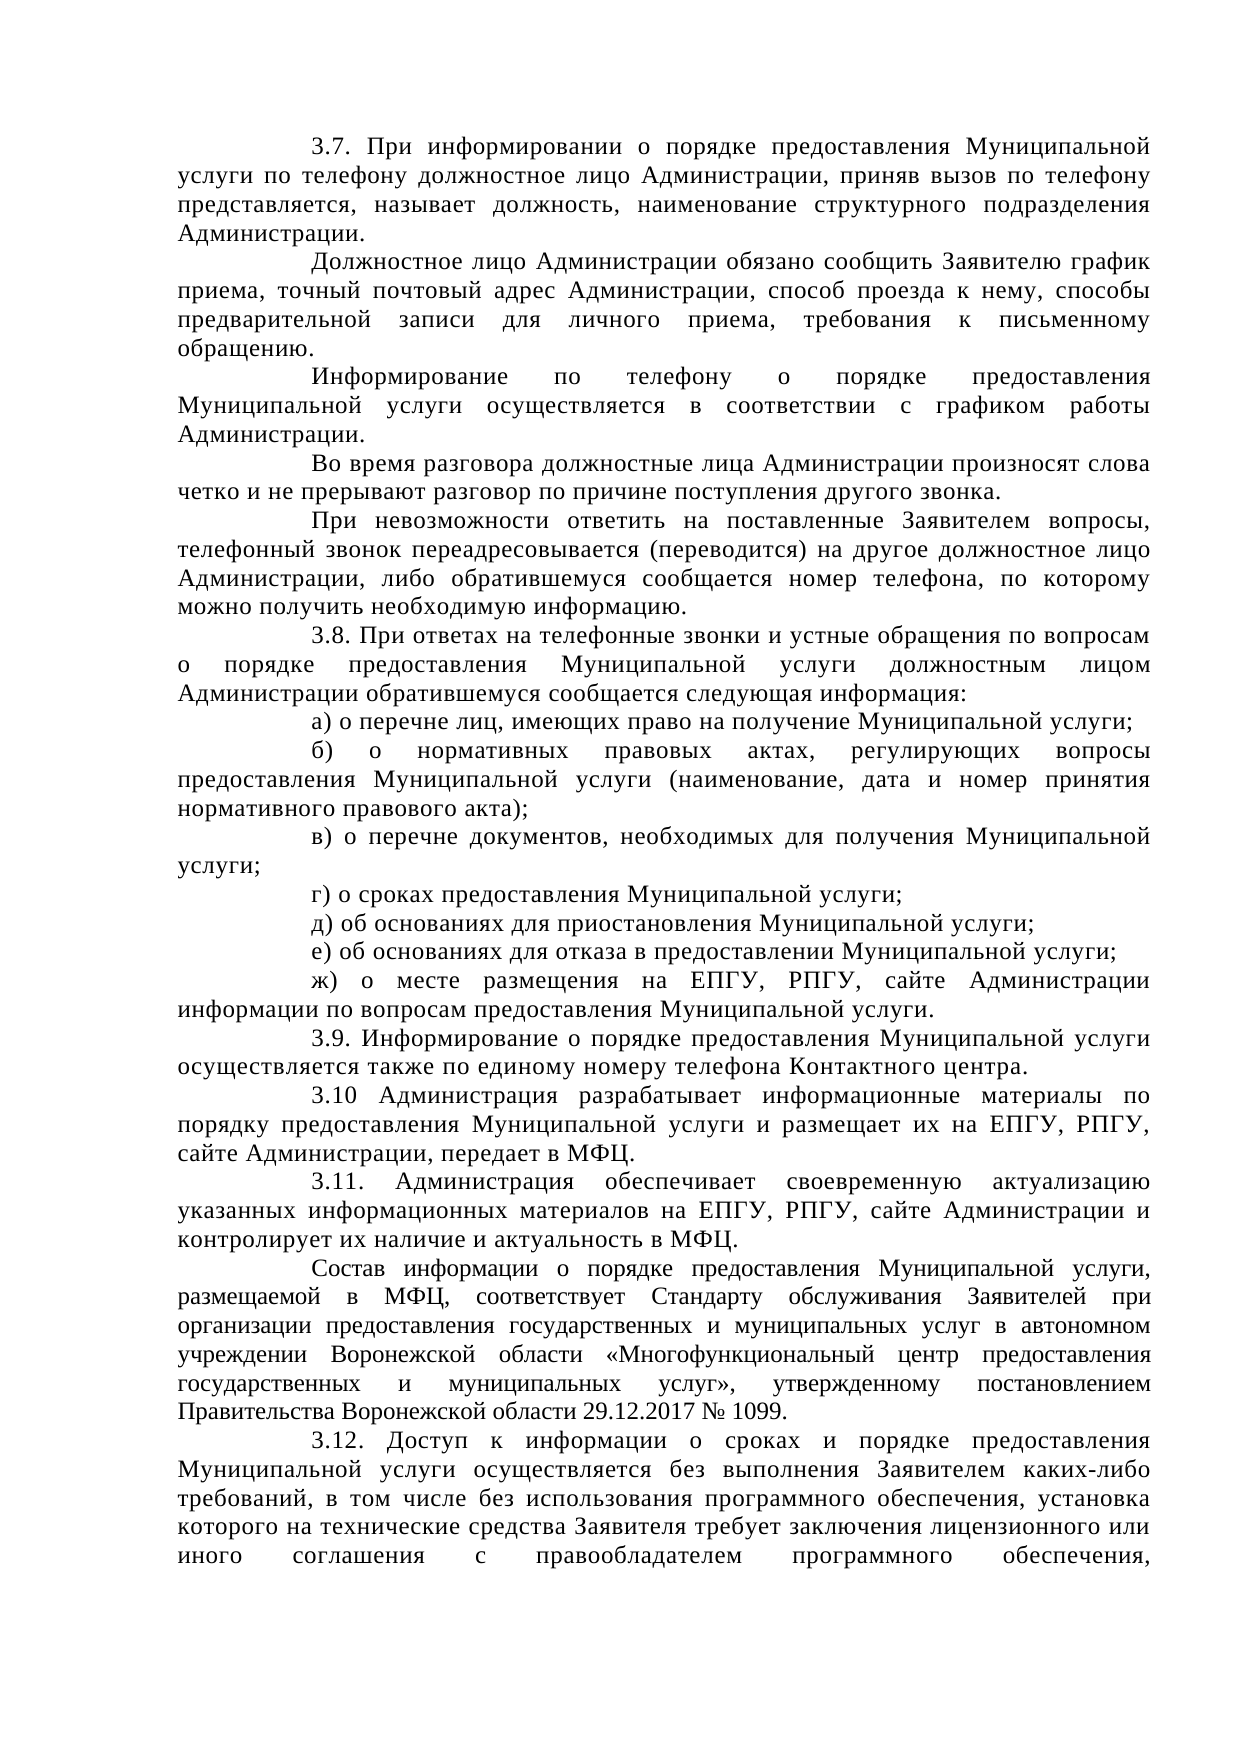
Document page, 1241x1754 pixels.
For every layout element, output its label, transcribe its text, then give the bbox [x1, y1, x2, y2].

text 3.11. Администрация обеспечивает своевременную актуализацию указанных информационных материалов на ЕПГУ, РПГУ, сайте Администрации и контролирует их наличие и актуальность в МФЦ. [177, 1166, 1152, 1253]
text г) о сроках предоставления Муниципальной услуги; [177, 879, 1152, 908]
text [177, 1425, 1152, 1569]
text Состав информации о порядке предоставления Муниципальной услуги, размещаемой в МФЦ, соответствует Стандарту обслуживания Заявителей при организации предоставления государственных и муниципальных услуг в автономном учреждении Воронежской области «Многофункциональный центр предоставления государственных и муниципальных услуг», утвержденному постановлением Правительства Воронежской области 29.12.2017 № 1099. [177, 1253, 1152, 1425]
text Должностное лицо Администрации обязано сообщить Заявителю график приема, точный почтовый адрес Администрации, способ проезда к нему, способы предварительной записи для личного приема, требования к письменному обращению. [177, 246, 1152, 361]
text 3.8. При ответах на телефонные звонки и устные обращения по вопросам о порядке предоставления Муниципальной услуги должностным лицом Администрации обратившемуся сообщается следующая информация: [177, 620, 1152, 706]
text 3.7. При информировании о порядке предоставления Муниципальной услуги по телефону должностное лицо Администрации, приняв вызов по телефону представляется, называет должность, наименование структурного подразделения Администрации. [177, 131, 1152, 246]
text 3.10 Администрация разрабатывает информационные материалы по порядку предоставления Муниципальной услуги и размещает их на ЕПГУ, РПГУ, сайте Администрации, передает в МФЦ. [177, 1080, 1152, 1166]
text ж) о месте размещения на ЕПГУ, РПГУ, сайте Администрации информации по вопросам предоставления Муниципальной услуги. [177, 965, 1152, 1023]
text в) о перечне документов, необходимых для получения Муниципальной услуги; [177, 821, 1152, 879]
text д) об основаниях для приостановления Муниципальной услуги; [177, 908, 1152, 936]
text 3.9. Информирование о порядке предоставления Муниципальной услуги осуществляется также по единому номеру телефона Контактного центра. [177, 1023, 1152, 1080]
text е) об основаниях для отказа в предоставлении Муниципальной услуги; [177, 936, 1152, 965]
text б) о нормативных правовых актах, регулирующих вопросы предоставления Муниципальной услуги (наименование, дата и номер принятия нормативного правового акта); [177, 735, 1152, 821]
text При невозможности ответить на поставленные Заявителем вопросы, телефонный звонок переадресовывается (переводится) на другое должностное лицо Администрации, либо обратившемуся сообщается номер телефона, по которому можно получить необходимую информацию. [177, 505, 1152, 620]
text Во время разговора должностные лица Администрации произносят слова четко и не прерывают разговор по причине поступления другого звонка. [177, 448, 1152, 505]
text а) о перечне лиц, имеющих право на получение Муниципальной услуги; [177, 706, 1152, 735]
text Информирование по телефону о порядке предоставления Муниципальной услуги осуществляется в соответствии с графиком работы Администрации. [177, 361, 1152, 448]
